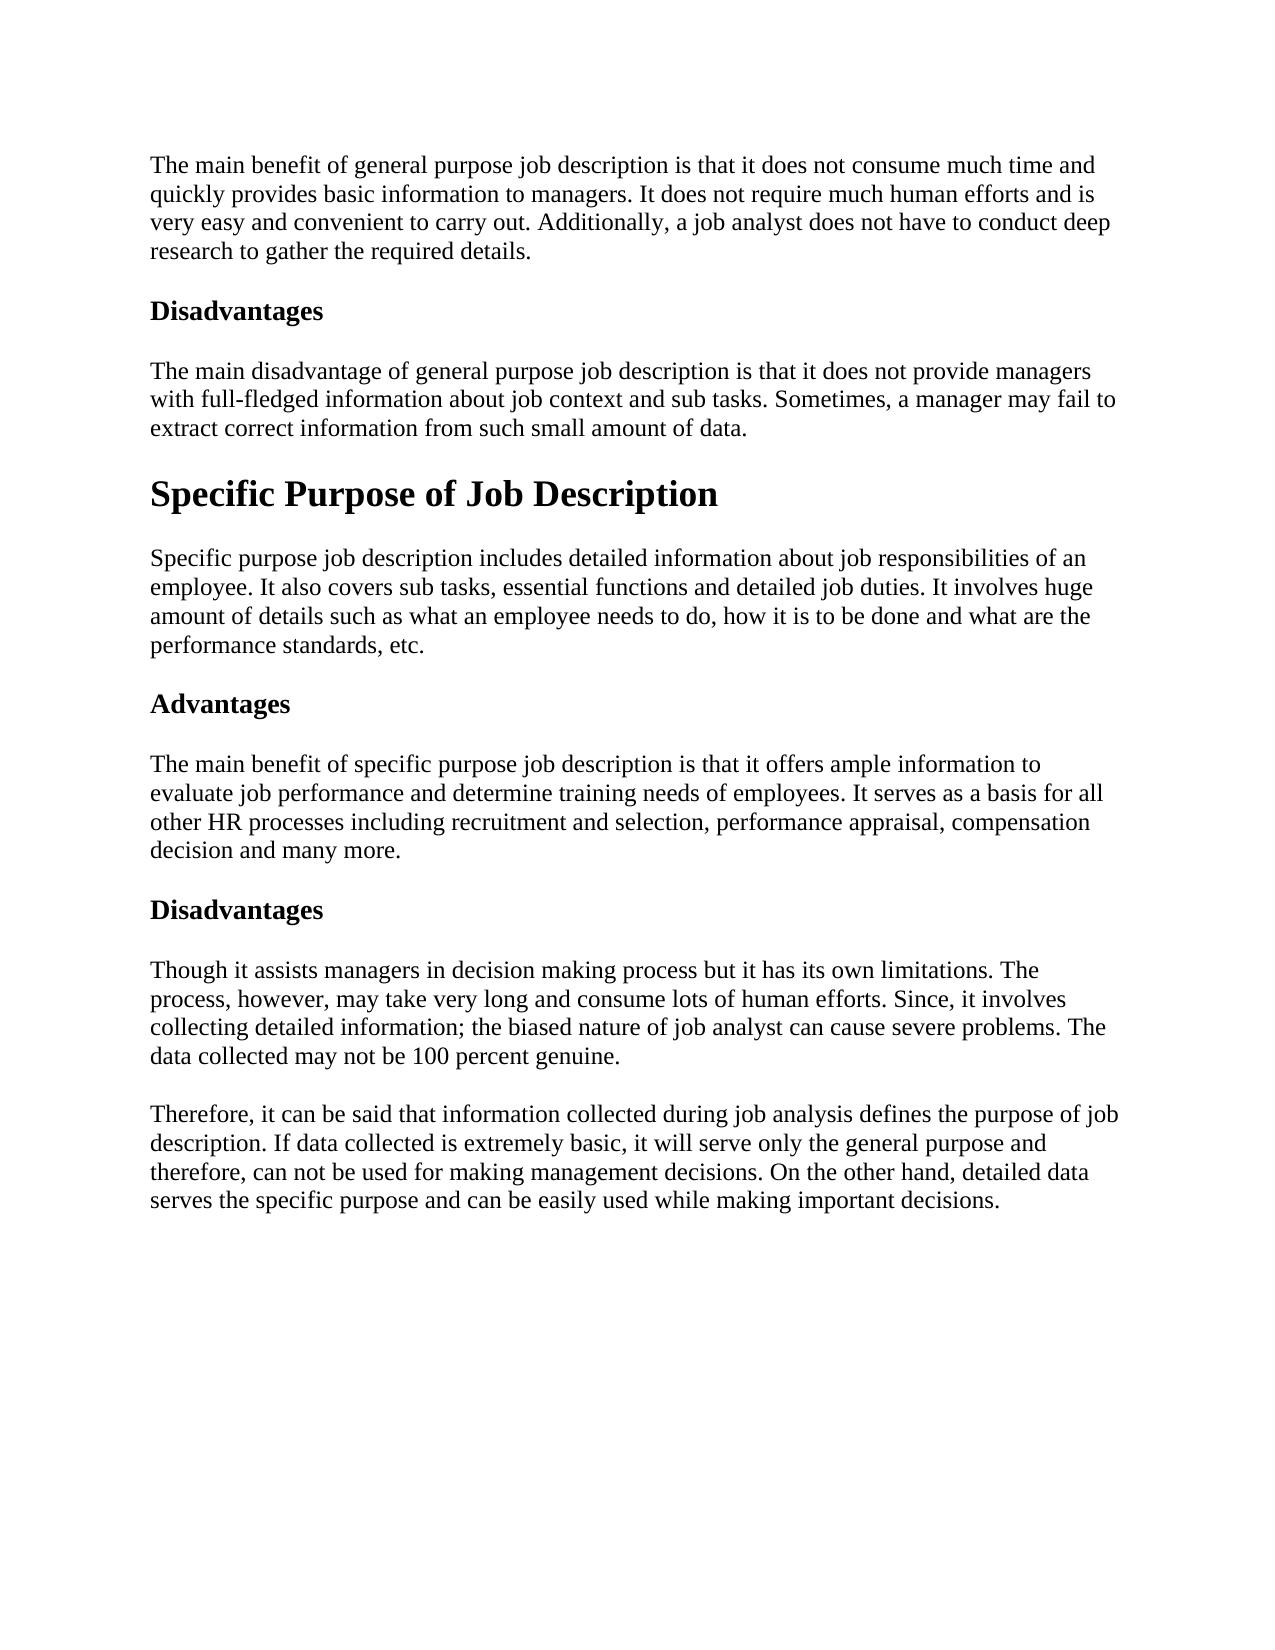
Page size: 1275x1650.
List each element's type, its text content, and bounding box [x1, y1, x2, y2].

text The main benefit of specific purpose job description is that it offers ample information to evaluate job performance and determine training needs of employees. It serves as a basis for all other HR processes including recruitment and selection, performance appraisal, compensation decision and many more. [150, 749, 1125, 864]
text Specific Purpose of Job Description [150, 471, 1125, 514]
text Advantages [150, 688, 1125, 720]
text Therefore, it can be said that information collected during job analysis defines the purpose of job description. If data collected is extremely basic, it will serve only the general purpose and therefore, can not be used for making management decisions. On the other hand, detailed data serves the specific purpose and can be easily used while making important decisions. [150, 1099, 1125, 1214]
text Though it assists managers in decision making process but it has its own limitations. The process, however, may take very long and consume lots of human efforts. Since, it involves collecting detailed information; the biased nature of job analyst can cause severe problems. The data collected may not be 100 percent genuine. [150, 955, 1125, 1070]
text The main benefit of general purpose job description is that it does not consume much time and quickly provides basic information to managers. It does not require much human efforts and is very easy and convenient to carry out. Additionally, a job analyst does not have to conduct deep research to gather the required details. [150, 150, 1125, 265]
text The main disadvantage of general purpose job description is that it does not provide managers with full-fledged information about job context and sub tasks. Sometimes, a manager may fail to extract correct information from such small amount of data. [150, 356, 1125, 442]
text Disadvantages [150, 294, 1125, 327]
text Specific purpose job description includes detailed information about job responsibilities of an employee. It also covers sub tasks, essential functions and detailed job duties. It involves huge amount of details such as what an employee needs to do, how it is to be done and what are the performance standards, etc. [150, 543, 1125, 658]
text Disadvantages [150, 893, 1125, 926]
